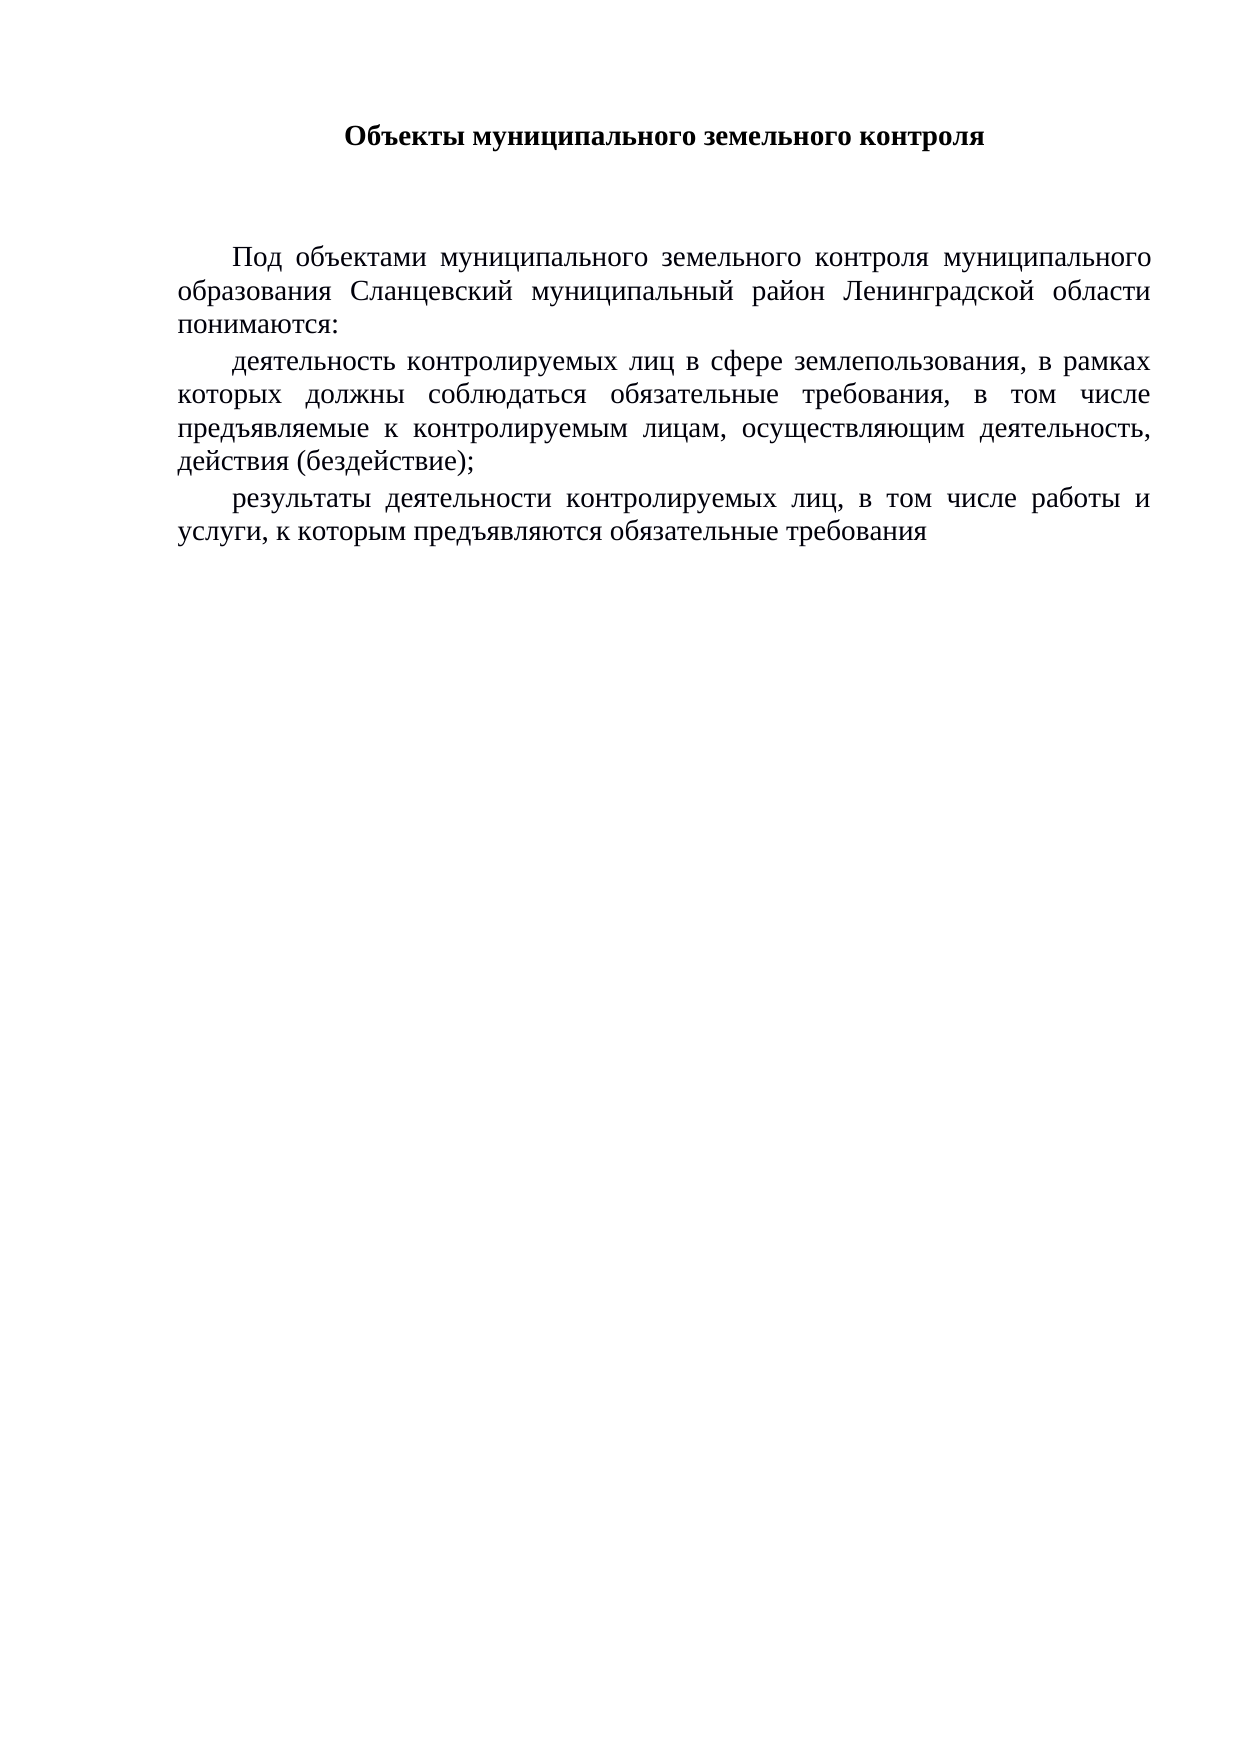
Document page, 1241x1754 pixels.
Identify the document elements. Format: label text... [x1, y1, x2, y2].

text деятельность контролируемых лиц в сфере землепользования, в рамках которых должны соблюдаться обязательные требования, в том числе предъявляемые к контролируемым лицам, осуществляющим деятельность, действия (бездействие); [177, 343, 1152, 477]
text Объекты муниципального земельного контроля [177, 118, 1152, 152]
text Под объектами муниципального земельного контроля муниципального образования Сланцевский муниципальный район Ленинградской области понимаются: [177, 239, 1152, 340]
text результаты деятельности контролируемых лиц, в том числе работы и услуги, к которым предъявляются обязательные требования [177, 480, 1152, 547]
